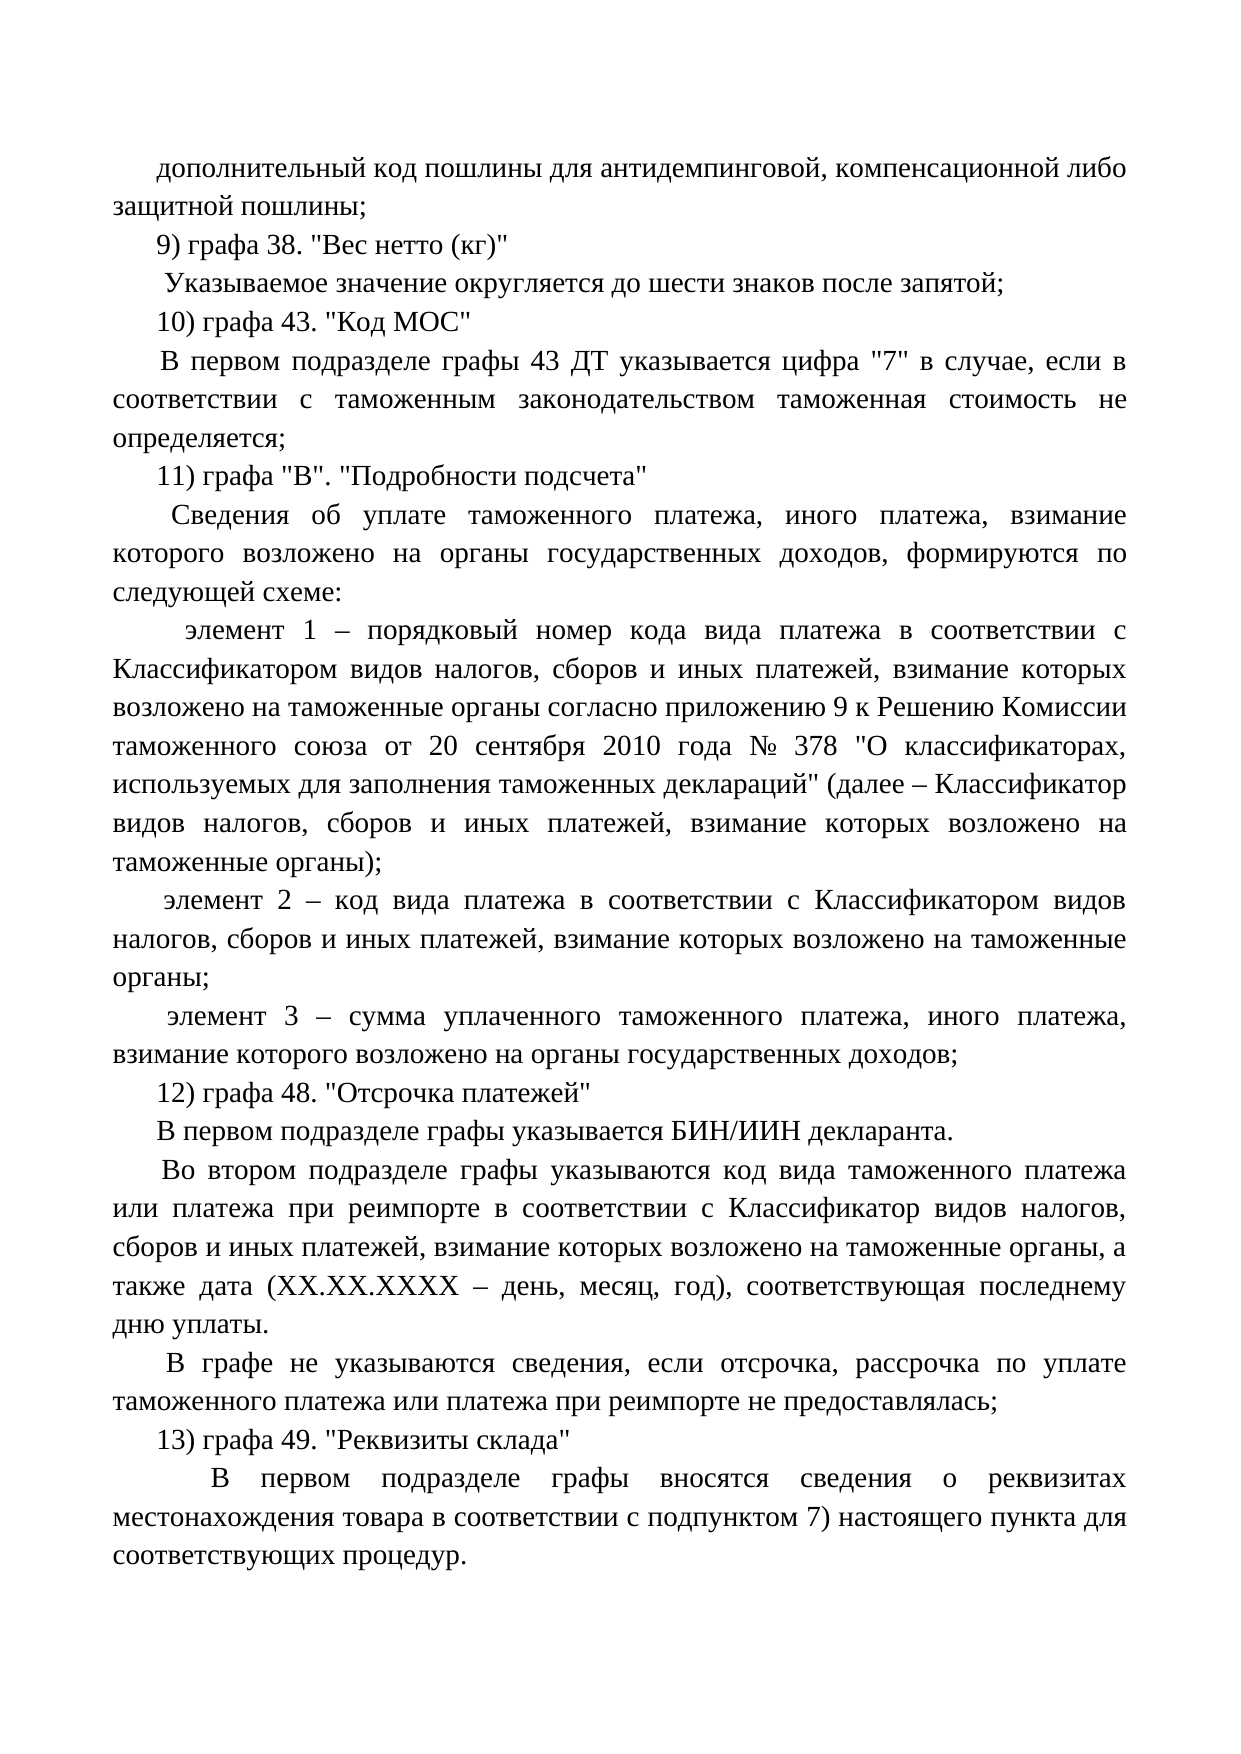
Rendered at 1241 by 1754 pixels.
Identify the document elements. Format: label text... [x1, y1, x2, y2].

text В первом подразделе графы 43 ДТ указывается цифра "7" в случае, если в соответствии с таможенным законодательством таможенная стоимость не определяется; [112, 343, 1128, 453]
text дополнительный код пошлины для антидемпинговой, компенсационной либо защитной пошлины; [112, 150, 1128, 222]
text 11) графа "В". "Подробности подсчета" [112, 458, 1128, 492]
text 10) графа 43. "Код МОС" [112, 304, 1128, 338]
text 12) графа 48. "Отсрочка платежей" [112, 1075, 1128, 1108]
text элемент 2 – код вида платежа в соответствии с Классификатором видов налогов, сборов и иных платежей, взимание которых возложено на таможенные органы; [112, 882, 1128, 993]
text Указываемое значение округляется до шести знаков после запятой; [112, 266, 1128, 299]
text В графе не указываются сведения, если отсрочка, рассрочка по уплате таможенного платежа или платежа при реимпорте не предоставлялась; [112, 1345, 1128, 1417]
text В первом подразделе графы вносятся сведения о реквизитах местонахождения товара в соответствии с подпунктом 7) настоящего пункта для соответствующих процедур. [112, 1460, 1128, 1571]
text 9) графа 38. "Вес нетто (кг)" [112, 227, 1128, 261]
text элемент 1 – порядковый номер кода вида платежа в соответствии с Классификатором видов налогов, сборов и иных платежей, взимание которых возложено на таможенные органы согласно приложению 9 к Решению Комиссии таможенного союза от 20 сентября 2010 года № 378 "О классификаторах, используемых для заполнения таможенных деклараций" (далее – Классификатор видов налогов, сборов и иных платежей, взимание которых возложено на таможенные органы); [112, 612, 1128, 877]
text В первом подразделе графы указывается БИН/ИИН декларанта. [112, 1113, 1128, 1147]
text Во втором подразделе графы указываются код вида таможенного платежа или платежа при реимпорте в соответствии с Классификатор видов налогов, сборов и иных платежей, взимание которых возложено на таможенные органы, а также дата (ХХ.ХХ.ХХХХ – день, месяц, год), соответствующая последнему дню уплаты. [112, 1152, 1128, 1340]
text элемент 3 – сумма уплаченного таможенного платежа, иного платежа, взимание которого возложено на органы государственных доходов; [112, 998, 1128, 1070]
text Сведения об уплате таможенного платежа, иного платежа, взимание которого возложено на органы государственных доходов, формируются по следующей схеме: [112, 497, 1128, 607]
text 13) графа 49. "Реквизиты склада" [112, 1422, 1128, 1455]
